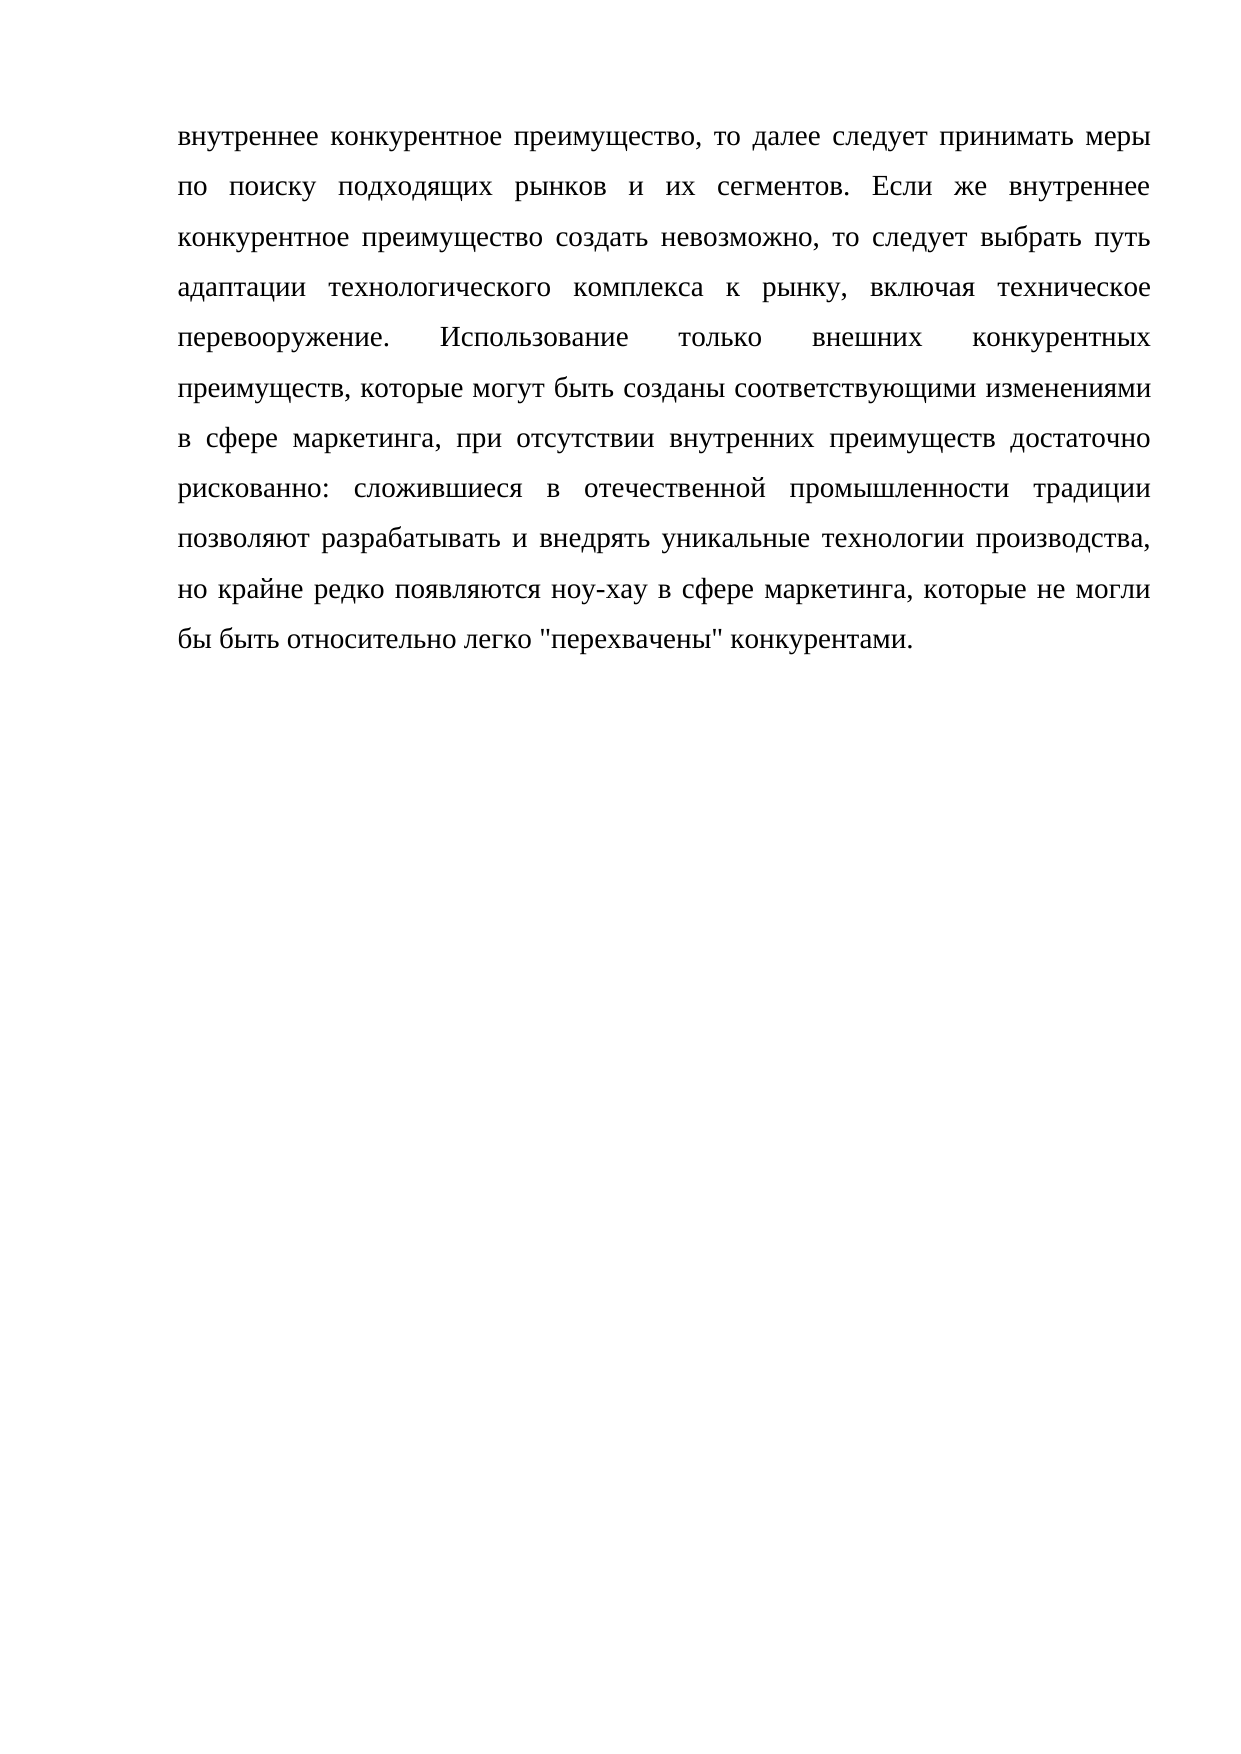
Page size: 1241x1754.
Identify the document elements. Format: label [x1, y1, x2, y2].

text [177, 118, 1152, 655]
